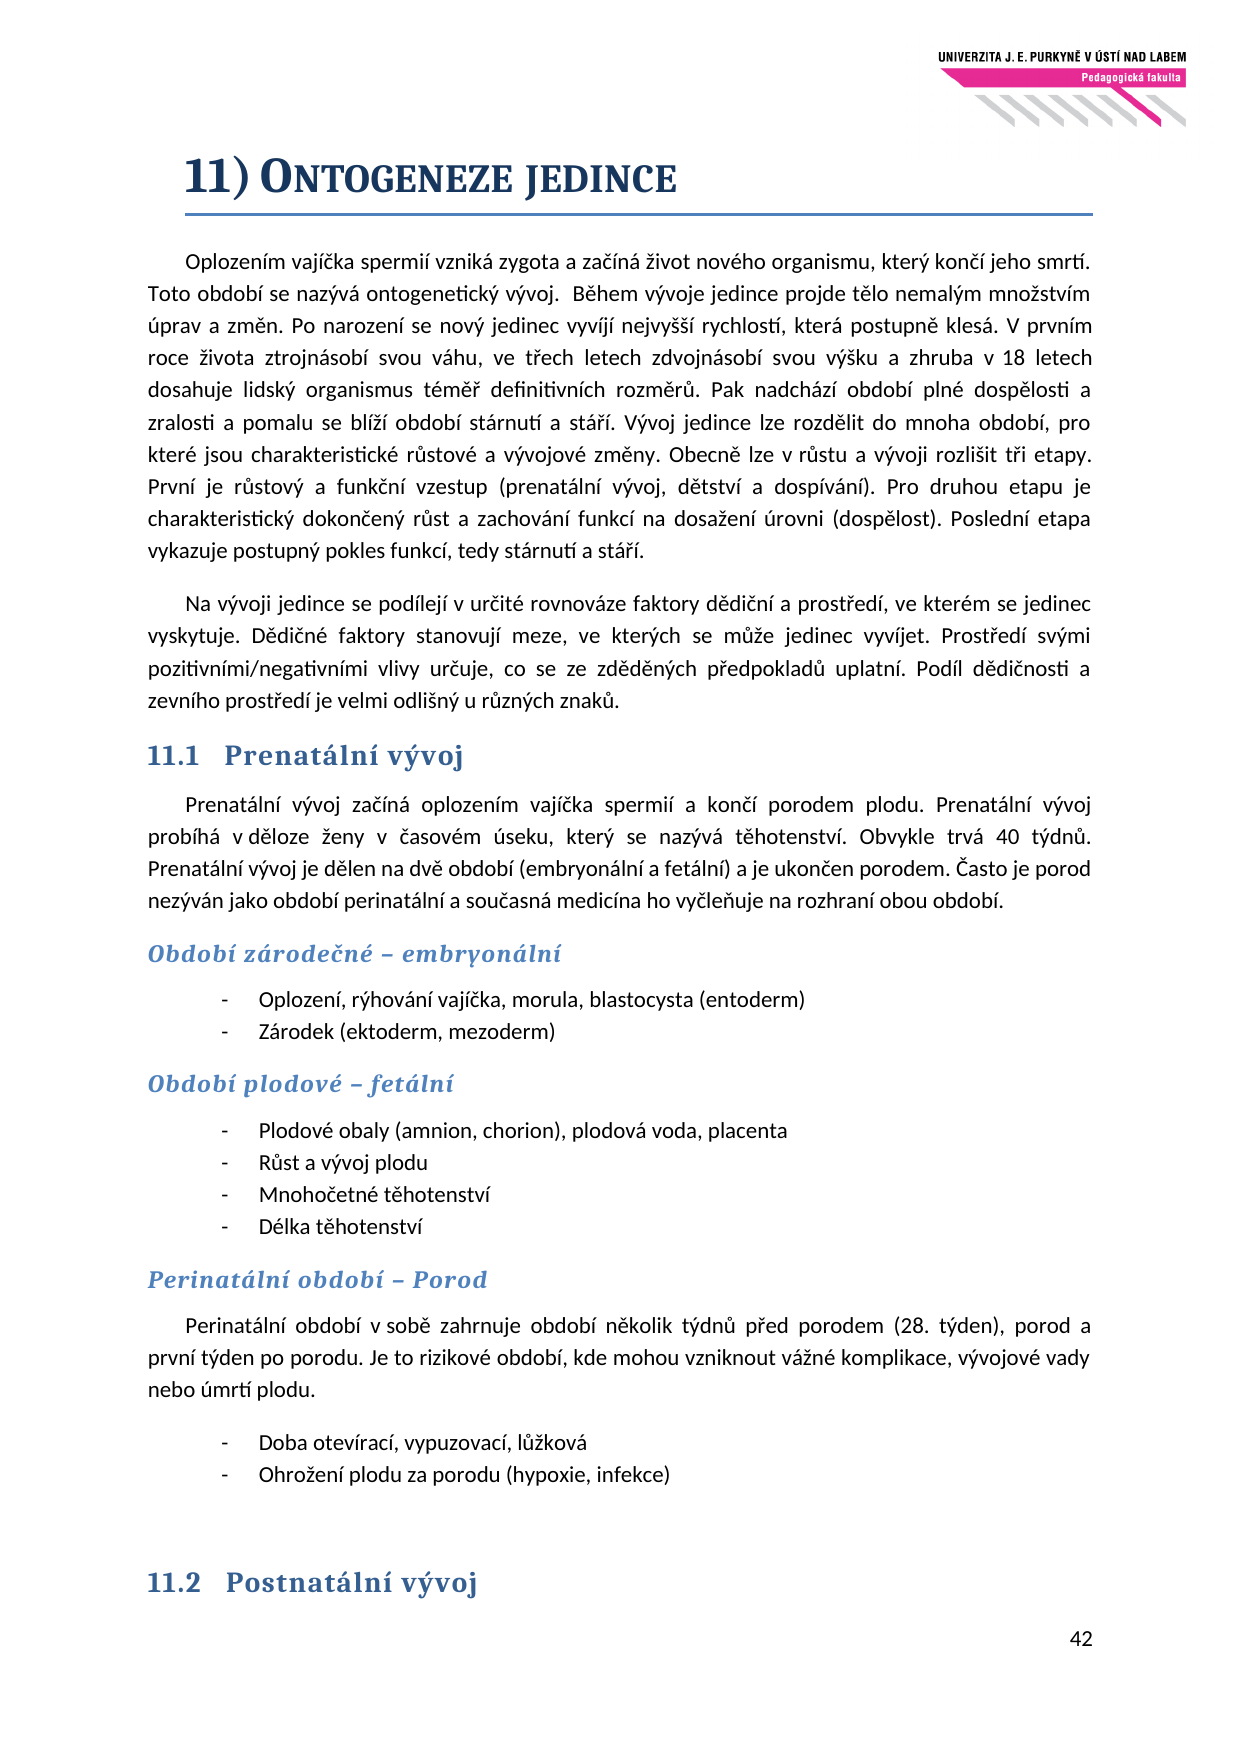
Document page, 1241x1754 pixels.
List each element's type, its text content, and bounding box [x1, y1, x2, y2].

list Ohrožení plodu za porodu (hypoxie, infekce) [221, 1461, 1093, 1489]
picture [893, 31, 1226, 159]
list Oplození, rýhování vajíčka, morula, blastocysta (entoderm) [221, 985, 1093, 1013]
title Ontogeneze jedince [185, 148, 1093, 213]
list Délka těhotenství [221, 1212, 1093, 1241]
list Mnohočetné těhotenství [221, 1180, 1093, 1208]
text Prenatální vývoj začíná oplozením vajíčka spermií a končí porodem plodu. Prenatální vývoj probíhá v děloze ženy v časovém úseku, který se nazývá těhotenství. Obvykle trvá 40 týdnů. Prenatální vývoj je dělen na dvě období (embryonální a fetální) a je ukončen porodem. Často je porod nezýván jako období perinatální a současná medicína ho vyčleňuje na rozhraní obou období. [148, 790, 1093, 915]
text Perinatální období v sobě zahrnuje období několik týdnů před porodem (28. týden), porod a první týden po porodu. Je to rizikové období, kde mohou vzniknout vážné komplikace, vývojové vady nebo úmrtí plodu. [148, 1311, 1093, 1403]
subtitle Období zárodečné – embryonální [148, 940, 1093, 968]
list Plodové obaly (amnion, chorion), plodová voda, placenta [221, 1116, 1093, 1144]
list Zárodek (ektoderm, mezoderm) [221, 1017, 1093, 1045]
subtitle Období plodové – fetální [148, 1070, 1093, 1099]
subtitle 11.1 Prenatální vývoj [148, 739, 1093, 773]
text Na vývoji jedince se podílejí v určité rovnováze faktory dědiční a prostředí, ve kterém se jedinec vyskytuje. Dědičné faktory stanovují meze, ve kterých se může jedinec vyvíjet. Prostředí svými pozitivními/negativními vlivy určuje, co se ze zděděných předpokladů uplatní. Podíl dědičnosti a zevního prostředí je velmi odlišný u různých znaků. [148, 589, 1093, 714]
list Doba otevírací, vypuzovací, lůžková [221, 1428, 1093, 1456]
list Růst a vývoj plodu [221, 1148, 1093, 1176]
text Oplozením vajíčka spermií vzniká zygota a začíná život nového organismu, který končí jeho smrtí. Toto období se nazývá ontogenetický vývoj. Během vývoje jedince projde tělo nemalým množstvím úprav a změn. Po narození se nový jedinec vyvíjí nejvyšší rychlostí, která postupně klesá. V prvním roce života ztrojnásobí svou váhu, ve třech letech zdvojnásobí svou výšku a zhruba v 18 letech dosahuje lidský organismus téměř definitivních rozměrů. Pak nadchází období plné dospělosti a zralosti a pomalu se blíží období stárnutí a stáří. Vývoj jedince lze rozdělit do mnoha období, pro které jsou charakteristické růstové a vývojové změny. Obecně lze v růstu a vývoji rozlišit tři etapy. První je růstový a funkční vzestup (prenatální vývoj, dětství a dospívání). Pro druhou etapu je charakteristický dokončený růst a zachování funkcí na dosažení úrovni (dospělost). Poslední etapa vykazuje postupný pokles funkcí, tedy stárnutí a stáří. [148, 247, 1093, 564]
subtitle Perinatální období – Porod [148, 1266, 1093, 1294]
subtitle 11.2 Postnatální vývoj [148, 1567, 1093, 1600]
